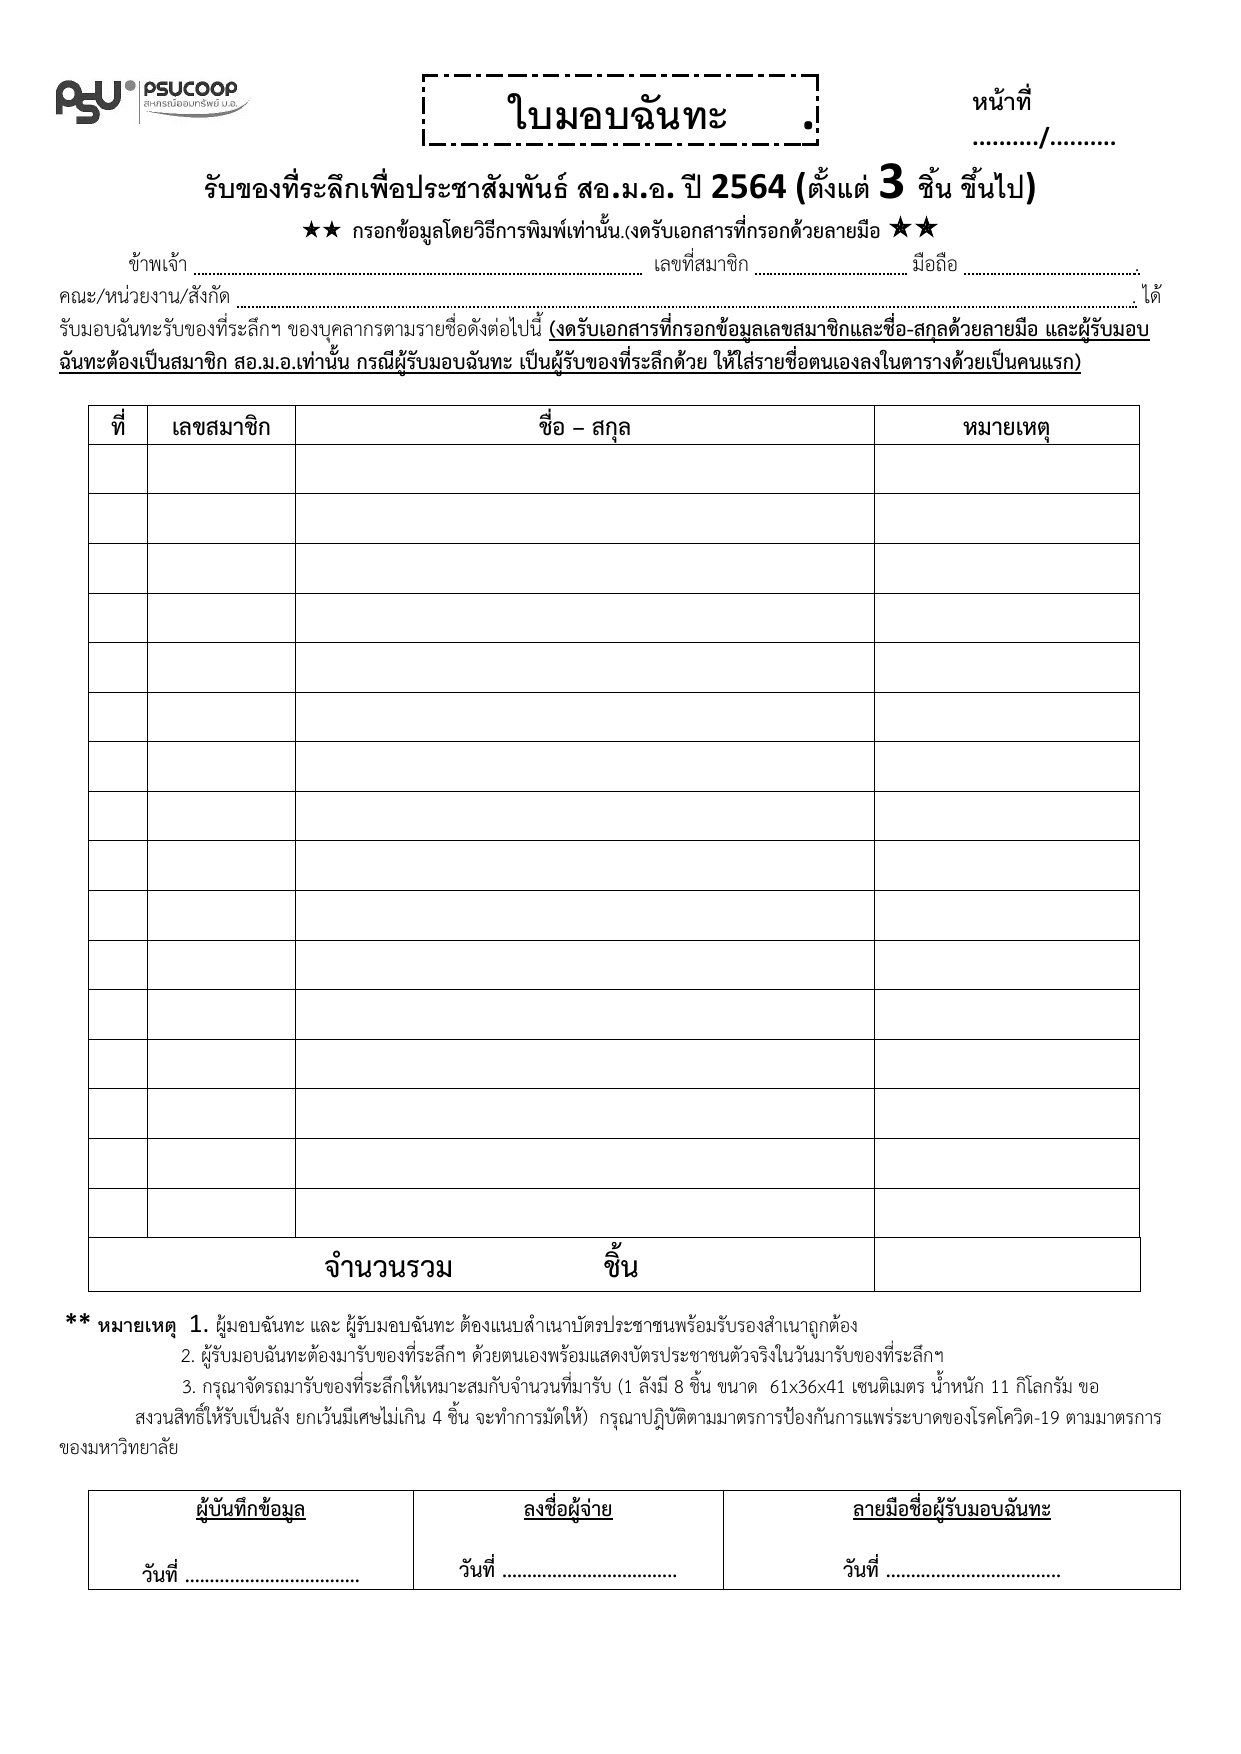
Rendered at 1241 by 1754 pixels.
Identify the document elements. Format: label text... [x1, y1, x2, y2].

table_cell [89, 445, 147, 493]
table_cell [148, 544, 295, 592]
table_cell [89, 891, 147, 939]
table_cell [875, 1189, 1139, 1237]
table_cell [296, 841, 874, 890]
table_cell [148, 742, 295, 791]
text 3. กรุณาจัดรถมารับของที่ระลึกให้เหมาะสมกับจำนวนที่มารับ (1 ลังมี 8 ชิ้น ขนาด 61x36x41 เซนติเมตร น้ำหนัก 11 กิโลกรัม ขอ สงวนสิทธิ์ให้รับเป็นลัง ยกเว้นมีเศษไม่เกิน 4 ชิ้น จะทำการมัดให้) กรุณาปฎิบัติตามมาตรการป้องกันการแพร่ระบาดของโรคโควิด-19 ตามมาตรการของมหาวิทยาลัย [59, 1370, 1181, 1462]
table_cell [296, 643, 874, 692]
table_cell [148, 693, 295, 741]
table_cell [296, 544, 874, 592]
table_cell [296, 1189, 874, 1237]
table_cell [89, 594, 147, 642]
table_cell [89, 941, 147, 989]
table_cell [89, 544, 147, 592]
table_cell [89, 693, 147, 741]
table_cell [148, 643, 295, 692]
table_cell [875, 841, 1139, 890]
table_cell [875, 594, 1139, 642]
table_cell [148, 792, 295, 840]
text ข้าพเจ้า เลขที่สมาชิก มือถือ . คณะ/หน่วยงาน/สังกัด . ได้รับมอบฉันทะรับของที่ระลึกฯ ของบุคลากรตามรายชื่อดังต่อไปนี้ (งดรับเอกสารที่กรอกข้อมูลเลขสมาชิกและชื่อ-สกุลด้วยลายมือ และผู้รับมอบฉันทะต้องเป็นสมาชิก สอ.ม.อ.เท่านั้น กรณีผู้รับมอบฉันทะ เป็นผู้รับของที่ระลึกด้วย ให้ใส่รายชื่อตนเองลงในตารางด้วยเป็นคนแรก) [59, 245, 1181, 377]
table_header ผู้บันทึกข้อมูล วันที่ ................................... [89, 1491, 413, 1589]
table_cell [875, 445, 1139, 493]
table_cell [89, 643, 147, 692]
table_cell จำนวนรวม ชิ้น [89, 1238, 874, 1291]
table_cell [875, 494, 1139, 543]
table_cell [296, 1139, 874, 1187]
table_cell [875, 941, 1139, 989]
table_cell [296, 594, 874, 642]
table_cell [148, 941, 295, 989]
table_header ที่ [89, 406, 147, 444]
table_cell [296, 494, 874, 543]
text 2. ผู้รับมอบฉันทะต้องมารับของที่ระลึกฯ ด้วยตนเองพร้อมแสดงบัตรประชาชนตัวจริงในวันมารับของที่ระลึกฯ [134, 1339, 1181, 1370]
table_cell [875, 693, 1139, 741]
table_cell [148, 841, 295, 890]
table_cell [875, 1238, 1140, 1291]
table_header ลงชื่อผู้จ่าย วันที่ ................................... [414, 1491, 723, 1589]
text ** หมายเหตุ 1. ผู้มอบฉันทะ และ ผู้รับมอบฉันทะ ต้องแนบสำเนาบัตรประชาชนพร้อมรับรองสำเนาถูกต้อง [59, 1306, 1181, 1339]
table_cell [875, 1139, 1139, 1187]
table_cell [296, 693, 874, 741]
table_cell [875, 1040, 1139, 1088]
table_cell [875, 792, 1139, 840]
table_cell [875, 544, 1139, 592]
table_cell [875, 990, 1139, 1039]
table_header เลขสมาชิก [148, 406, 295, 444]
table_cell [89, 742, 147, 791]
table_cell [875, 1089, 1139, 1138]
table_cell [296, 891, 874, 939]
table_cell [148, 891, 295, 939]
table_cell [296, 1040, 874, 1088]
table_cell [296, 1089, 874, 1138]
table_cell [148, 1040, 295, 1088]
table_cell [148, 1189, 295, 1237]
table_cell [89, 494, 147, 543]
table_cell [89, 1089, 147, 1138]
table_header ชื่อ – สกุล [296, 406, 874, 444]
table_cell [148, 494, 295, 543]
table_cell [89, 1139, 147, 1187]
table_cell [148, 445, 295, 493]
table_cell [875, 891, 1139, 939]
table_cell [148, 1139, 295, 1187]
table_cell [89, 1040, 147, 1088]
table_cell [875, 643, 1139, 692]
table_cell [89, 990, 147, 1039]
table_cell [296, 742, 874, 791]
table_cell [148, 990, 295, 1039]
table_cell [89, 841, 147, 890]
table_cell [89, 792, 147, 840]
table_cell [296, 445, 874, 493]
table_cell [296, 792, 874, 840]
table_cell [89, 1189, 147, 1237]
table_header หมายเหตุ [875, 406, 1139, 444]
table_cell [148, 594, 295, 642]
table_header ลายมือชื่อผู้รับมอบฉันทะ วันที่ ................................... [724, 1491, 1180, 1589]
table_cell [148, 1089, 295, 1138]
table_cell [296, 990, 874, 1039]
picture [52, 74, 253, 129]
table_cell [296, 941, 874, 989]
table_cell [875, 742, 1139, 791]
